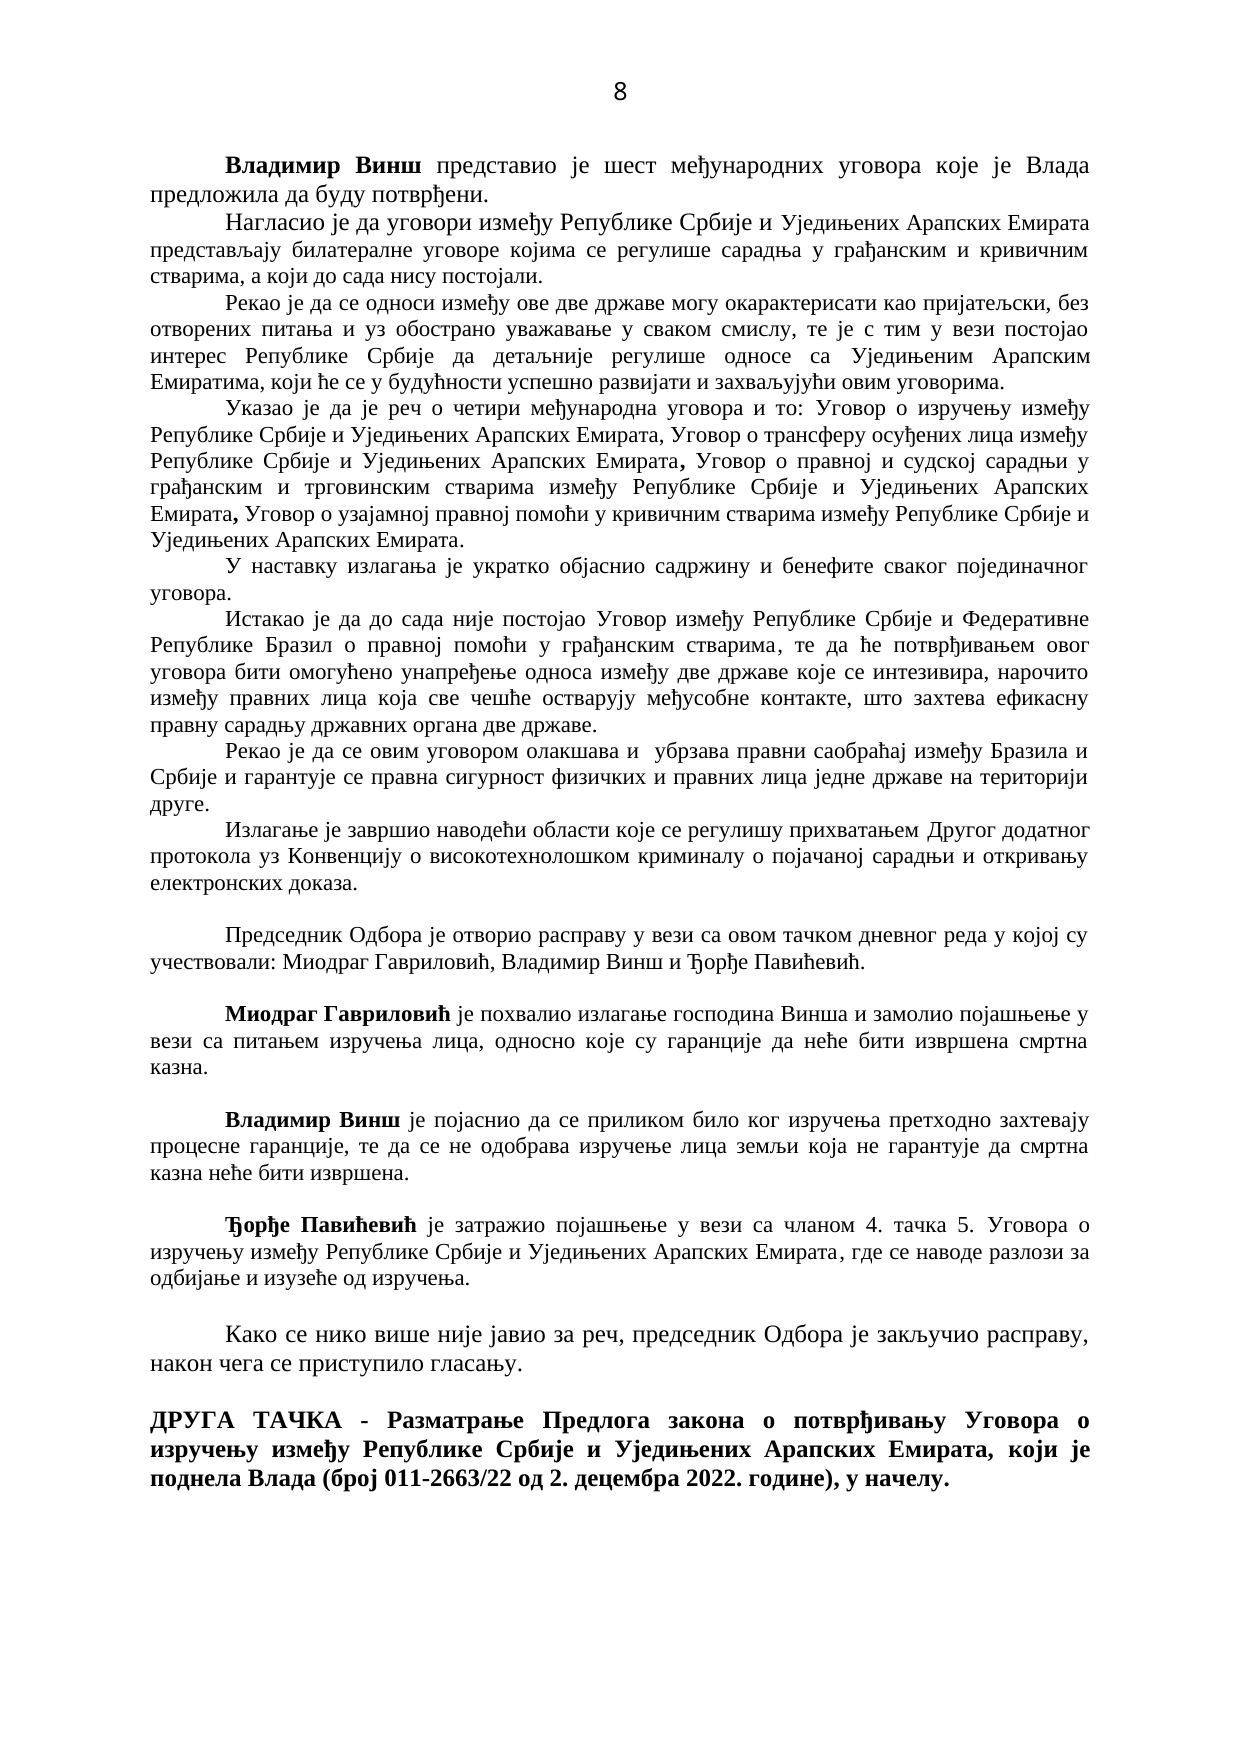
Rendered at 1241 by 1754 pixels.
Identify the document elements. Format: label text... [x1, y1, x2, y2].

text Владимир Винш је појаснио да се приликом било ког изручења претходно захтевају процесне гаранције, те да се не одобрава изручење лица земљи која не гарантује да смртна казна неће бити извршена. [150, 1106, 1090, 1185]
text Указао је да је реч о четири међународна уговора и то: Уговор о изручењу између Републике Србије и Уједињених Арапских Емирата, Уговор о трансферу осуђених лица између Републике Србије и Уједињених Арапских Емирата, Уговор о правној и судској сарадњи у грађанским и трговинским стварима између Републике Србије и Уједињених Арапских Емирата, Уговор о узајамној правној помоћи у кривичним стварима између Републике Србије и Уједињених Арапских Емирата. [150, 394, 1090, 552]
text Истакао је да до сада није постојао Уговор између Републике Србије и Федеративне Републике Бразил о правној помоћи у грађанским стварима, те да ће потврђивањем овог уговора бити омогућено унапређење односа између две државе које се интезивира, нарочито између правних лица која све чешће остварују међусобне контакте, што захтева ефикасну правну сарадњу државних органа две државе. [150, 605, 1090, 737]
text Нагласио је да уговори између Републике Србије и Уједињених Арапских Емирата представљају билатералне уговоре којима се регулише сарадња у грађанским и кривичним стварима, а који до сада нису постојали. [150, 207, 1090, 289]
text Ђорђе Павићевић је затражио појашњење у вези са чланом 4. тачка 5. Уговора о изручењу између Републике Србије и Уједињених Арапских Емирата, где се наводе разлози за одбијање и изузеће од изручења. [150, 1211, 1090, 1290]
text Рекао је да се овим уговором олакшава и убрзава правни саобраћај између Бразила и Србије и гарантује се правна сигурност физичких и правних лица једне државе на територији друге. [150, 737, 1090, 816]
text У наставку излагања је укратко објаснио садржину и бенефите сваког појединачног уговора. [150, 552, 1090, 605]
text Како се нико више није јавио за реч, председник Одбора је закључио расправу, након чега се приступило гласању. [150, 1319, 1090, 1377]
text Рекао је да се односи између ове две државе могу окарактерисати као пријатељски, без отворених питања и уз обострано уважавање у сваком смислу, те је с тим у вези постојао интерес Републике Србије да детаљније регулише односе са Уједињеним Арапским Емиратима, који ће се у будућности успешно развијати и захваљујући овим уговорима. [150, 289, 1090, 394]
text Председник Одбора је отворио расправу у вези са овом тачком дневног реда у којој су учествовали: Миодраг Гавриловић, Владимир Винш и Ђорђе Павићевић. [150, 921, 1090, 974]
text Владимир Винш представио је шест међународних уговора које је Влада предложила да буду потврђени. [150, 150, 1090, 207]
text ДРУГА ТАЧКА - Разматрање Предлога закона о потврђивању Уговора о изручењу између Републике Србије и Уједињених Арапских Емирата, који је поднела Влада (број 011-2663/22 од 2. децембра 2022. године), у начелу. [150, 1405, 1090, 1492]
text Излагање је завршио наводећи области које се регулишу прихватањем Другог додатног протокола уз Конвенцију о високотехнолошком криминалу о појачаној сарадњи и откривању електронских доказа. [150, 816, 1090, 895]
text Миодраг Гавриловић је похвалио излагање господина Винша и замолио појашњење у вези са питањем изручења лица, односно које су гаранције да неће бити извршена смртна казна. [150, 1001, 1090, 1079]
